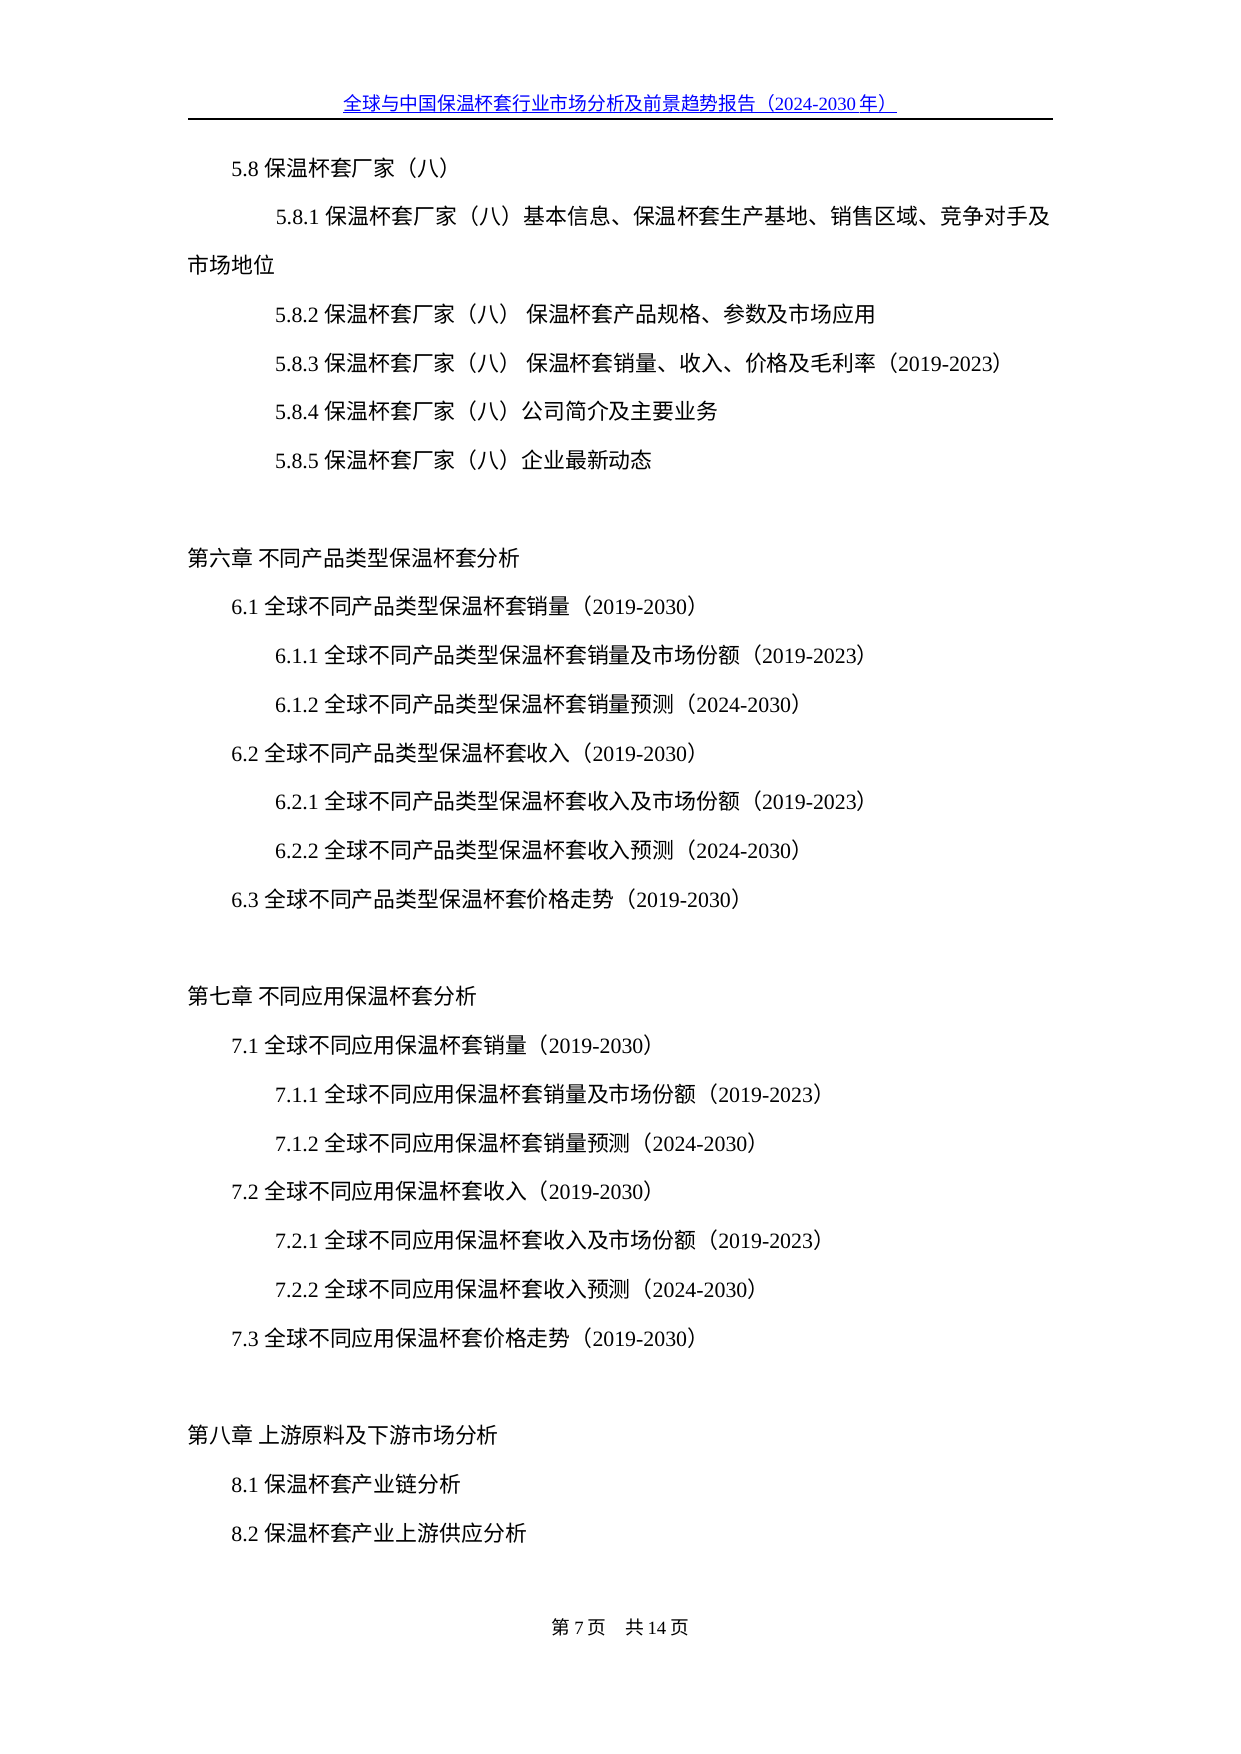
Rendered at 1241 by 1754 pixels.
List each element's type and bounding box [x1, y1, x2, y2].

text [187, 150, 1053, 1548]
